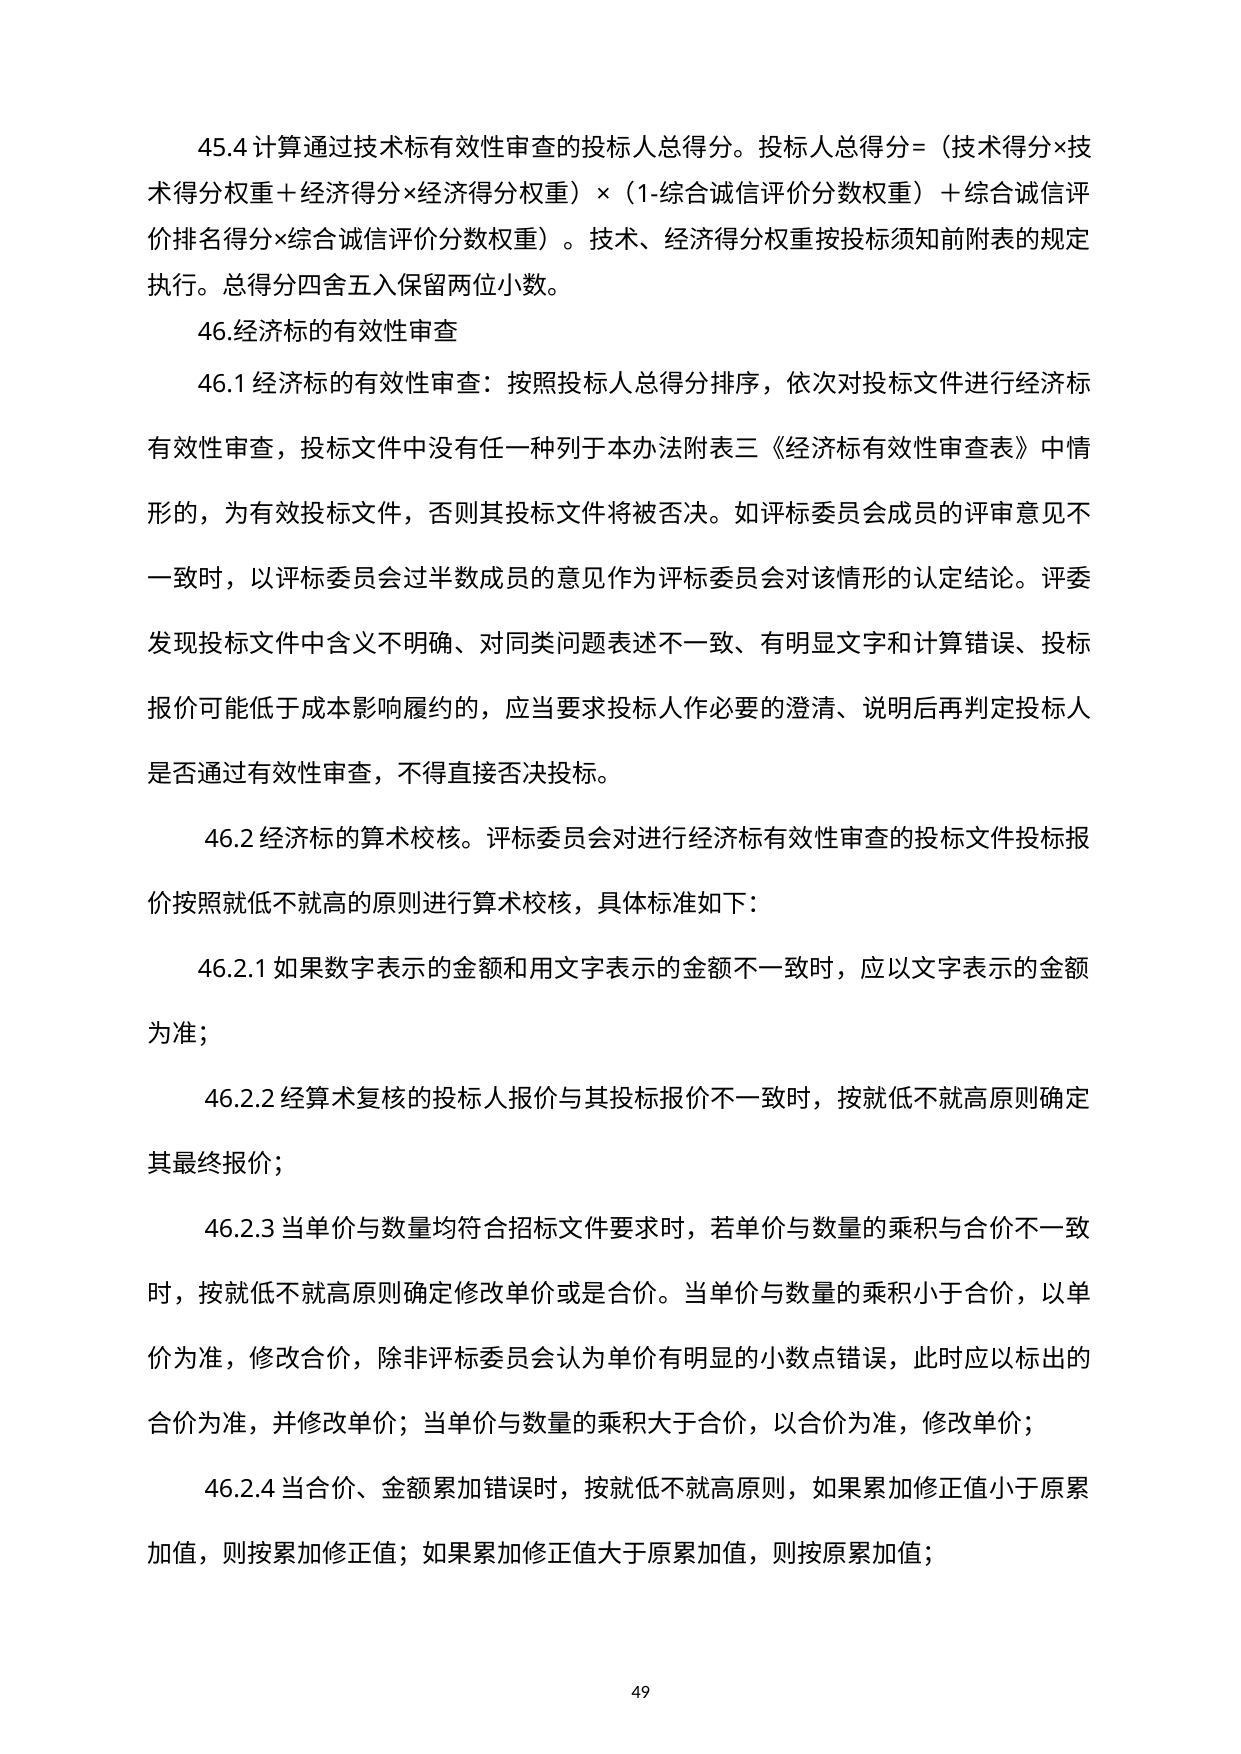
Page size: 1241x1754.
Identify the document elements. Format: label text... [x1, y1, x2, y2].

text 46.2.2经算术复核的投标人报价与其投标报价不一致时，按就低不就高原则确定其最终报价； [148, 1064, 1093, 1194]
text 46.2经济标的算术校核。评标委员会对进行经济标有效性审查的投标文件投标报价按照就低不就高的原则进行算术校核，具体标准如下： [148, 804, 1093, 934]
text 46.2.3当单价与数量均符合招标文件要求时，若单价与数量的乘积与合价不一致时，按就低不就高原则确定修改单价或是合价。当单价与数量的乘积小于合价，以单价为准，修改合价，除非评标委员会认为单价有明显的小数点错误，此时应以标出的合价为准，并修改单价；当单价与数量的乘积大于合价，以合价为准，修改单价； [148, 1194, 1093, 1454]
text 46.1经济标的有效性审查：按照投标人总得分排序，依次对投标文件进行经济标有效性审查，投标文件中没有任一种列于本办法附表三《经济标有效性审查表》中情形的，为有效投标文件，否则其投标文件将被否决。如评标委员会成员的评审意见不一致时，以评标委员会过半数成员的意见作为评标委员会对该情形的认定结论。评委发现投标文件中含义不明确、对同类问题表述不一致、有明显文字和计算错误、投标报价可能低于成本影响履约的，应当要求投标人作必要的澄清、说明后再判定投标人是否通过有效性审查，不得直接否决投标。 [148, 349, 1093, 804]
text 46.经济标的有效性审查 [148, 303, 1093, 349]
text 46.2.1如果数字表示的金额和用文字表示的金额不一致时，应以文字表示的金额为准； [148, 934, 1093, 1064]
text 46.2.4当合价、金额累加错误时，按就低不就高原则，如果累加修正值小于原累加值，则按累加修正值；如果累加修正值大于原累加值，则按原累加值； [148, 1454, 1093, 1584]
text 45.4计算通过技术标有效性审查的投标人总得分。投标人总得分=（技术得分×技术得分权重＋经济得分×经济得分权重）×（1-综合诚信评价分数权重）＋综合诚信评价排名得分×综合诚信评价分数权重）。技术、经济得分权重按投标须知前附表的规定执行。总得分四舍五入保留两位小数。 [148, 120, 1093, 303]
